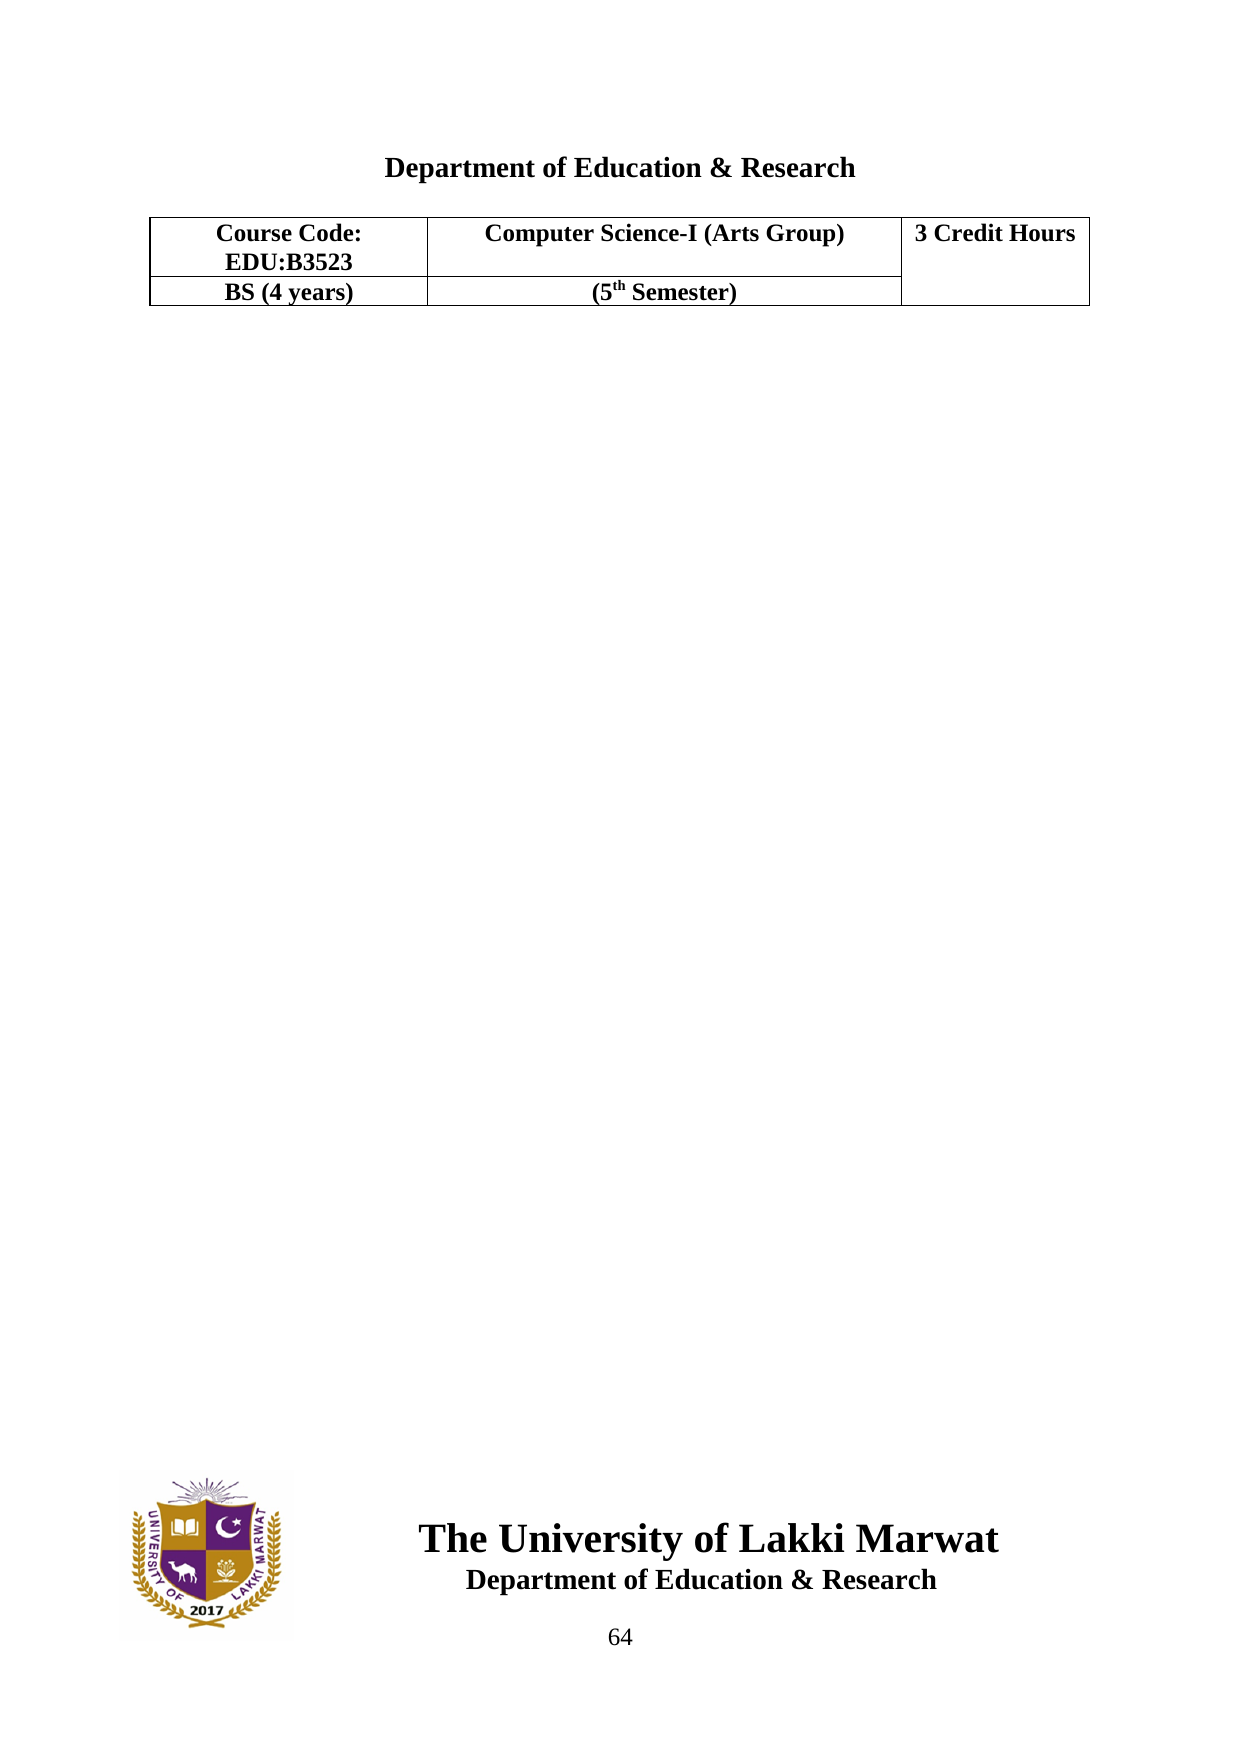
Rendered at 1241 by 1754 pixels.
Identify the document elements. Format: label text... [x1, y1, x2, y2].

text The University of Lakki Marwat [294, 1514, 1090, 1562]
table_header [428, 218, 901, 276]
text Department of Education & Research [150, 150, 1090, 183]
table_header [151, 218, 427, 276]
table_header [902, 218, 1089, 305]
picture [118, 1470, 294, 1641]
text Department of Education & Research [294, 1562, 1090, 1595]
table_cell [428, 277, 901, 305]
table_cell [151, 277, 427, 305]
